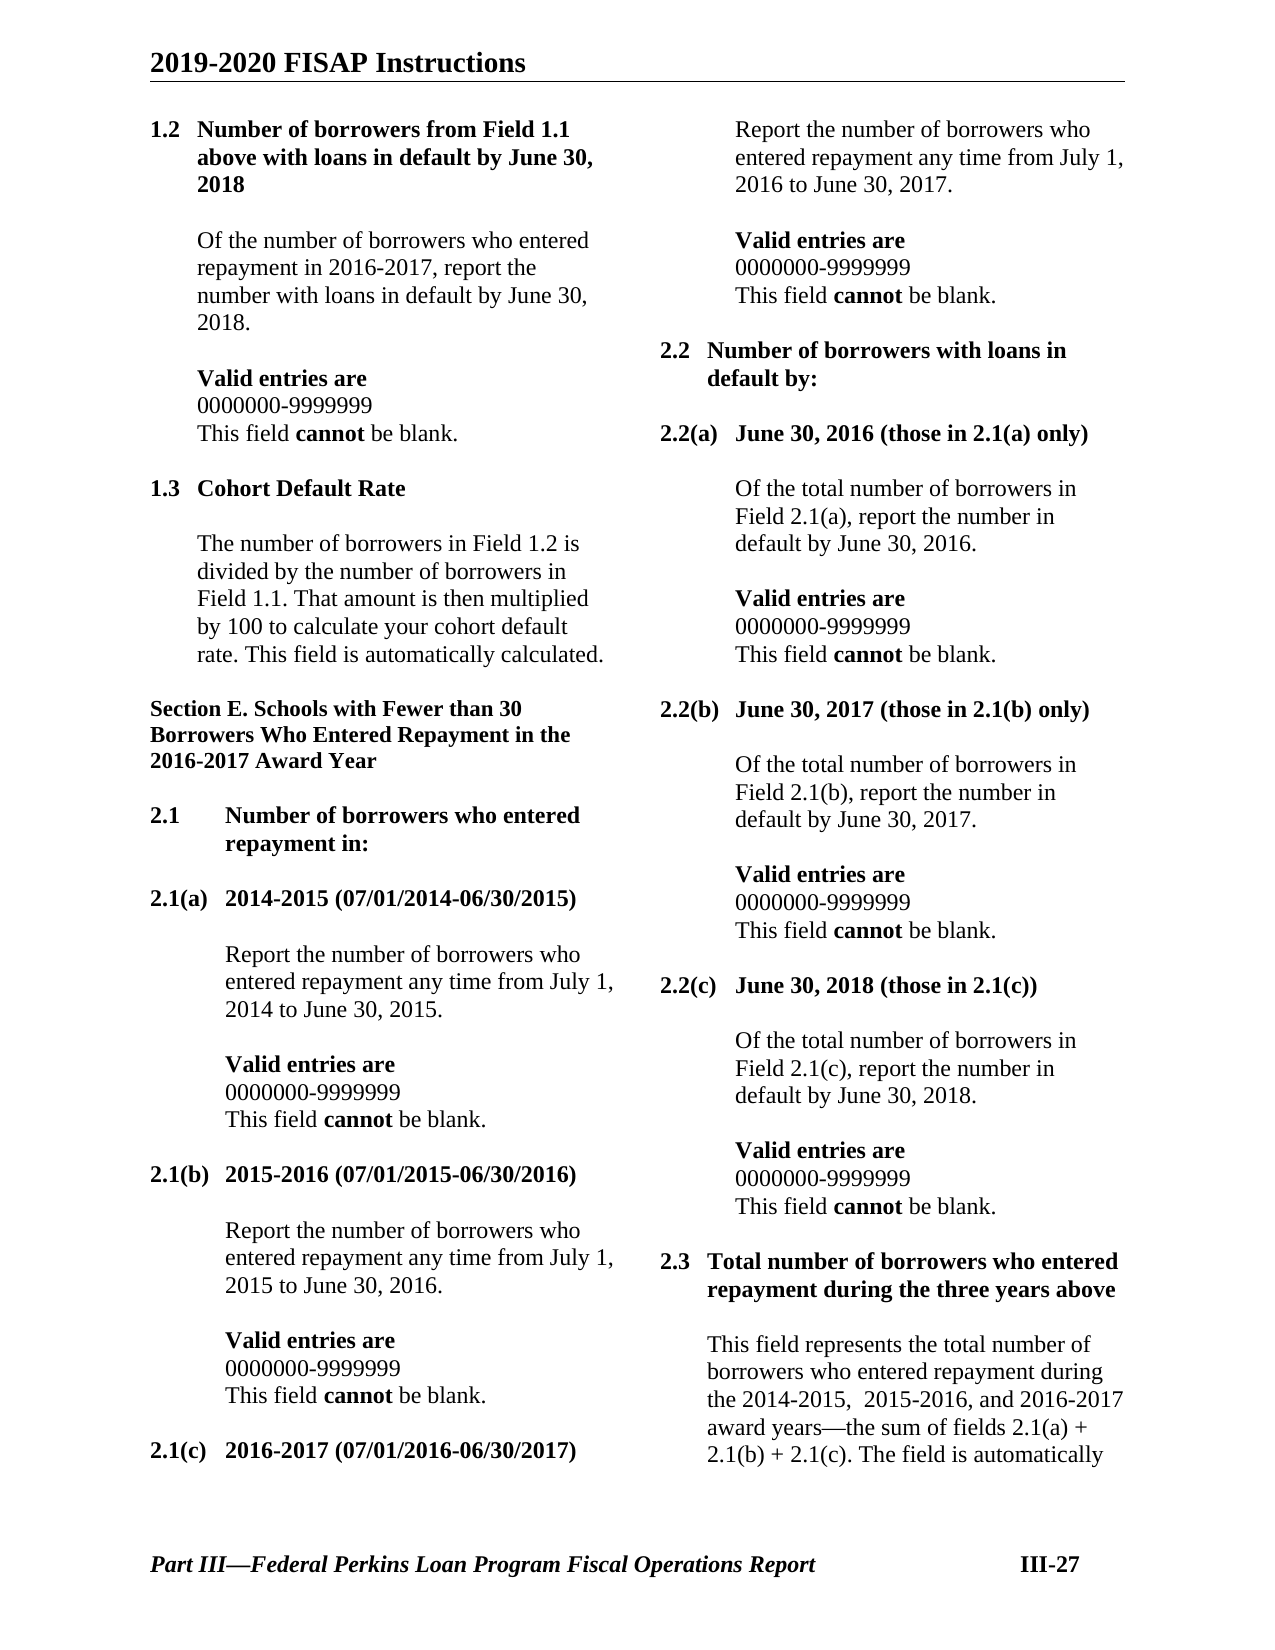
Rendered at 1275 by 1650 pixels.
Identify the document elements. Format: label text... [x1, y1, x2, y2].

text This field cannot be blank. [150, 1105, 615, 1133]
text Valid entries are [660, 584, 1125, 612]
text Valid entries are [660, 861, 1125, 888]
text 0000000-9999999 [660, 1164, 1125, 1192]
text Valid entries are [660, 1137, 1125, 1164]
text Valid entries are [150, 1050, 615, 1078]
text 0000000-9999999 [150, 1354, 615, 1381]
text Valid entries are [150, 364, 615, 391]
text 2.1 Number of borrowers who entered repayment in: [150, 802, 615, 857]
text This field cannot be blank. [660, 916, 1125, 943]
text 2.1(c) 2016-2017 (07/01/2016-06/30/2017) Report the number of borrowers who entered repayment any time from July 1, 2016 to June 30, 2017. [660, 115, 1125, 198]
text 2.1(b) 2015-2016 (07/01/2015-06/30/2016) Report the number of borrowers who entered repayment any time from July 1, 2015 to June 30, 2016. [150, 1160, 615, 1298]
text This field cannot be blank. [150, 1381, 615, 1409]
text This field cannot be blank. [660, 640, 1125, 667]
text 2.2(c) June 30, 2018 (those in 2.1(c)) Of the total number of borrowers in Field 2.1(c), report the number in default by June 30, 2018. [660, 971, 1125, 1109]
text 1.3 Cohort Default Rate The number of borrowers in Field 1.2 is divided by the number of borrowers in Field 1.1. That amount is then multiplied by 100 to calculate your cohort default rate. This field is automatically calculated. [150, 474, 615, 667]
text 0000000-9999999 [660, 888, 1125, 916]
text This field cannot be blank. [150, 419, 615, 446]
text This field cannot be blank. [660, 281, 1125, 308]
text 0000000-9999999 [660, 612, 1125, 640]
text Valid entries are [660, 226, 1125, 253]
text 2.2(a) June 30, 2016 (those in 2.1(a) only) Of the total number of borrowers in Field 2.1(a), report the number in default by June 30, 2016. [660, 419, 1125, 557]
text 1.2 Number of borrowers from Field 1.1 above with loans in default by June 30, 2018 Of the number of borrowers who entered repayment in 2016-2017, report the number with loans in default by June 30, 2018. [150, 115, 615, 336]
text Valid entries are [150, 1326, 615, 1354]
text 0000000-9999999 [150, 1078, 615, 1105]
text This field cannot be blank. [660, 1192, 1125, 1219]
text 2.2 Number of borrowers with loans in default by: [660, 336, 1125, 391]
text 0000000-9999999 [660, 253, 1125, 281]
text 2.2(b) June 30, 2017 (those in 2.1(b) only) Of the total number of borrowers in Field 2.1(b), report the number in default by June 30, 2017. [660, 695, 1125, 833]
text 2.1(a) 2014-2015 (07/01/2014-06/30/2015) Report the number of borrowers who entered repayment any time from July 1, 2014 to June 30, 2015. [150, 884, 615, 1022]
text 2.1(c) 2016-2017 (07/01/2016-06/30/2017) Report the number of borrowers who entered repayment any time from July 1, 2016 to June 30, 2017. [150, 1436, 615, 1492]
subtitle Section E. Schools with Fewer than 30 Borrowers Who Entered Repayment in the 2016-2017 Award Year [150, 695, 615, 774]
text 0000000-9999999 [150, 391, 615, 419]
